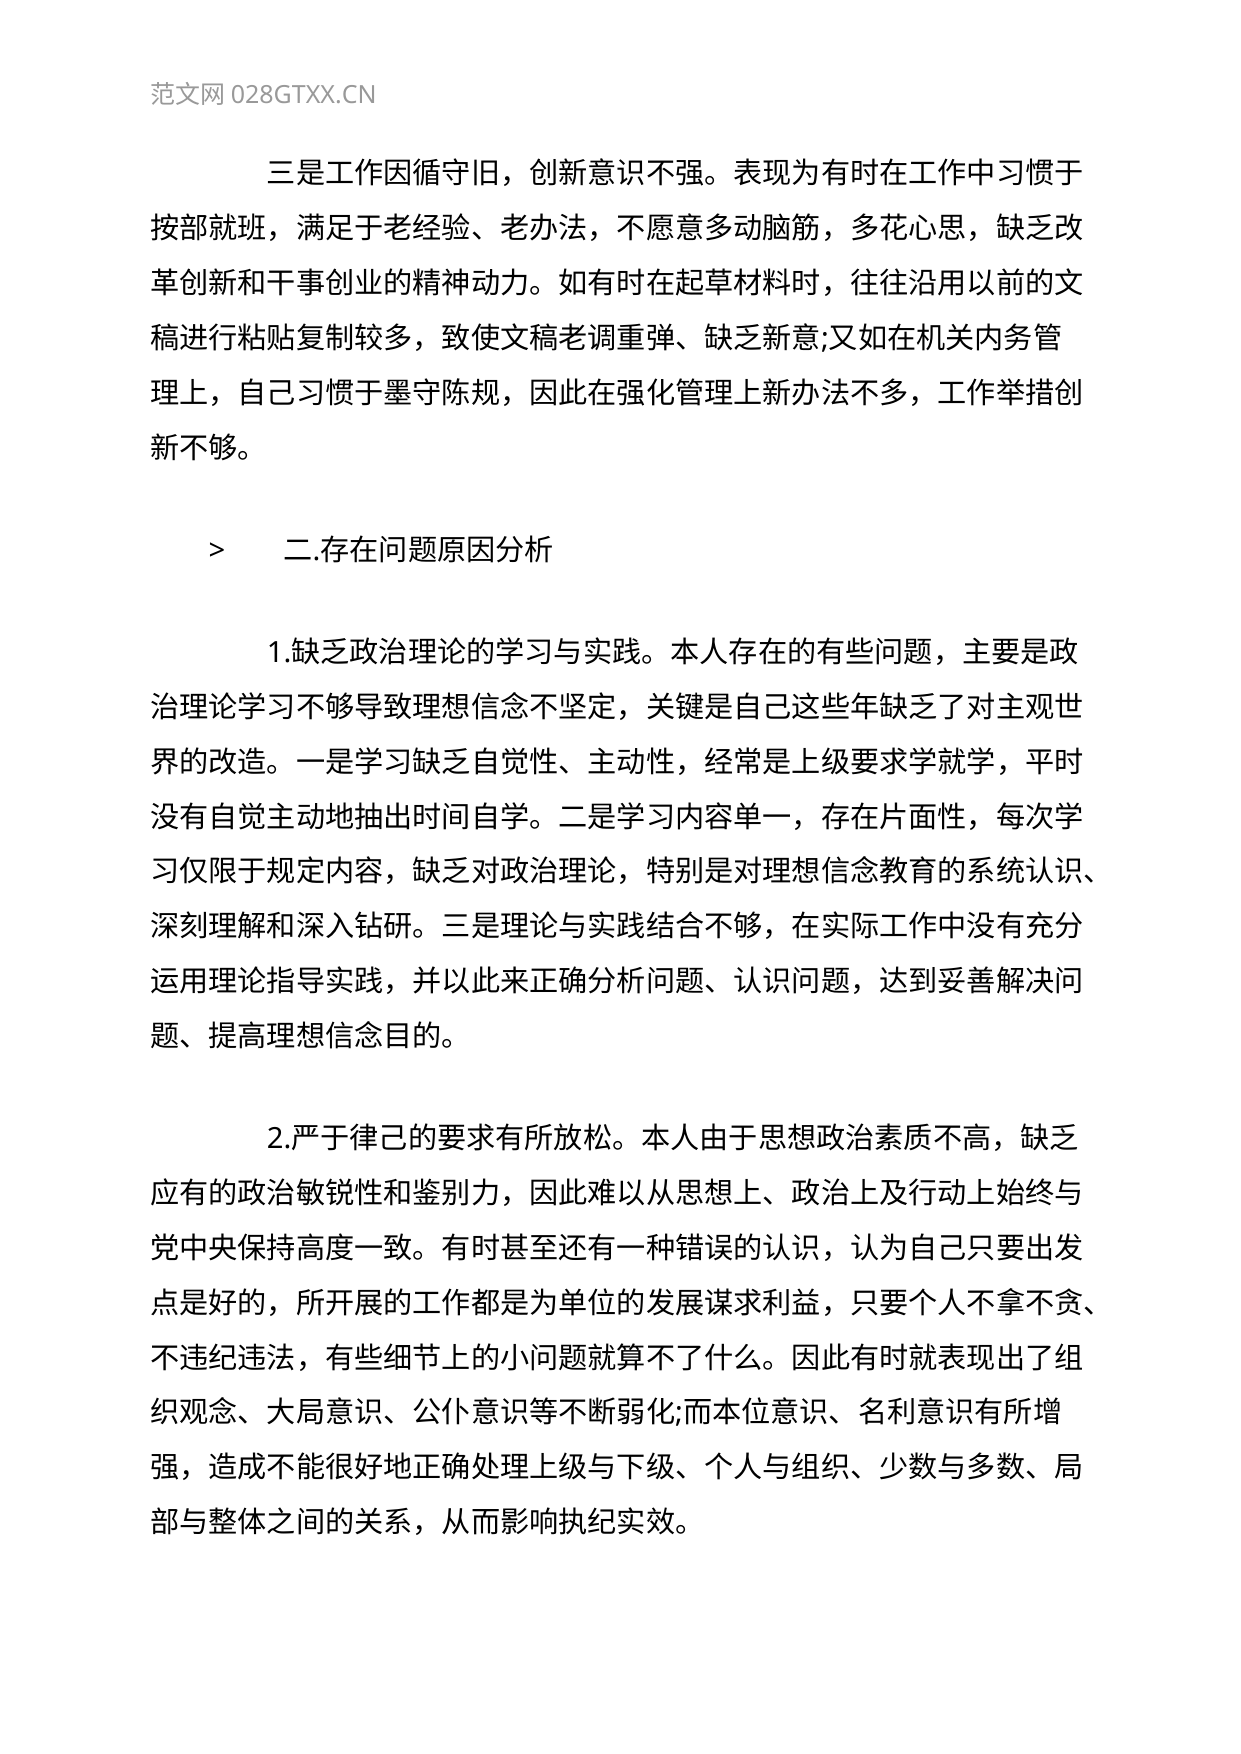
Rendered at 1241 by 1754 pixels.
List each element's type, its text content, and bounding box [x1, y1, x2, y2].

text 1.缺乏政治理论的学习与实践。本人存在的有些问题，主要是政治理论学习不够导致理想信念不坚定，关键是自己这些年缺乏了对主观世界的改造。一是学习缺乏自觉性、主动性，经常是上级要求学就学，平时没有自觉主动地抽出时间自学。二是学习内容单一，存在片面性，每次学习仅限于规定内容，缺乏对政治理论，特别是对理想信念教育的系统认识、深刻理解和深入钻研。三是理论与实践结合不够，在实际工作中没有充分运用理论指导实践，并以此来正确分析问题、认识问题，达到妥善解决问题、提高理想信念目的。 [150, 628, 1090, 1055]
text 2.严于律己的要求有所放松。本人由于思想政治素质不高，缺乏应有的政治敏锐性和鉴别力，因此难以从思想上、政治上及行动上始终与党中央保持高度一致。有时甚至还有一种错误的认识，认为自己只要出发点是好的，所开展的工作都是为单位的发展谋求利益，只要个人不拿不贪、不违纪违法，有些细节上的小问题就算不了什么。因此有时就表现出了组织观念、大局意识、公仆意识等不断弱化;而本位意识、名利意识有所增强，造成不能很好地正确处理上级与下级、个人与组织、少数与多数、局部与整体之间的关系，从而影响执纪实效。 [150, 1114, 1090, 1541]
text > 二.存在问题原因分析 [150, 526, 1090, 569]
text 三是工作因循守旧，创新意识不强。表现为有时在工作中习惯于按部就班，满足于老经验、老办法，不愿意多动脑筋，多花心思，缺乏改革创新和干事创业的精神动力。如有时在起草材料时，往往沿用以前的文稿进行粘贴复制较多，致使文稿老调重弹、缺乏新意;又如在机关内务管理上，自己习惯于墨守陈规，因此在强化管理上新办法不多，工作举措创新不够。 [150, 150, 1090, 467]
